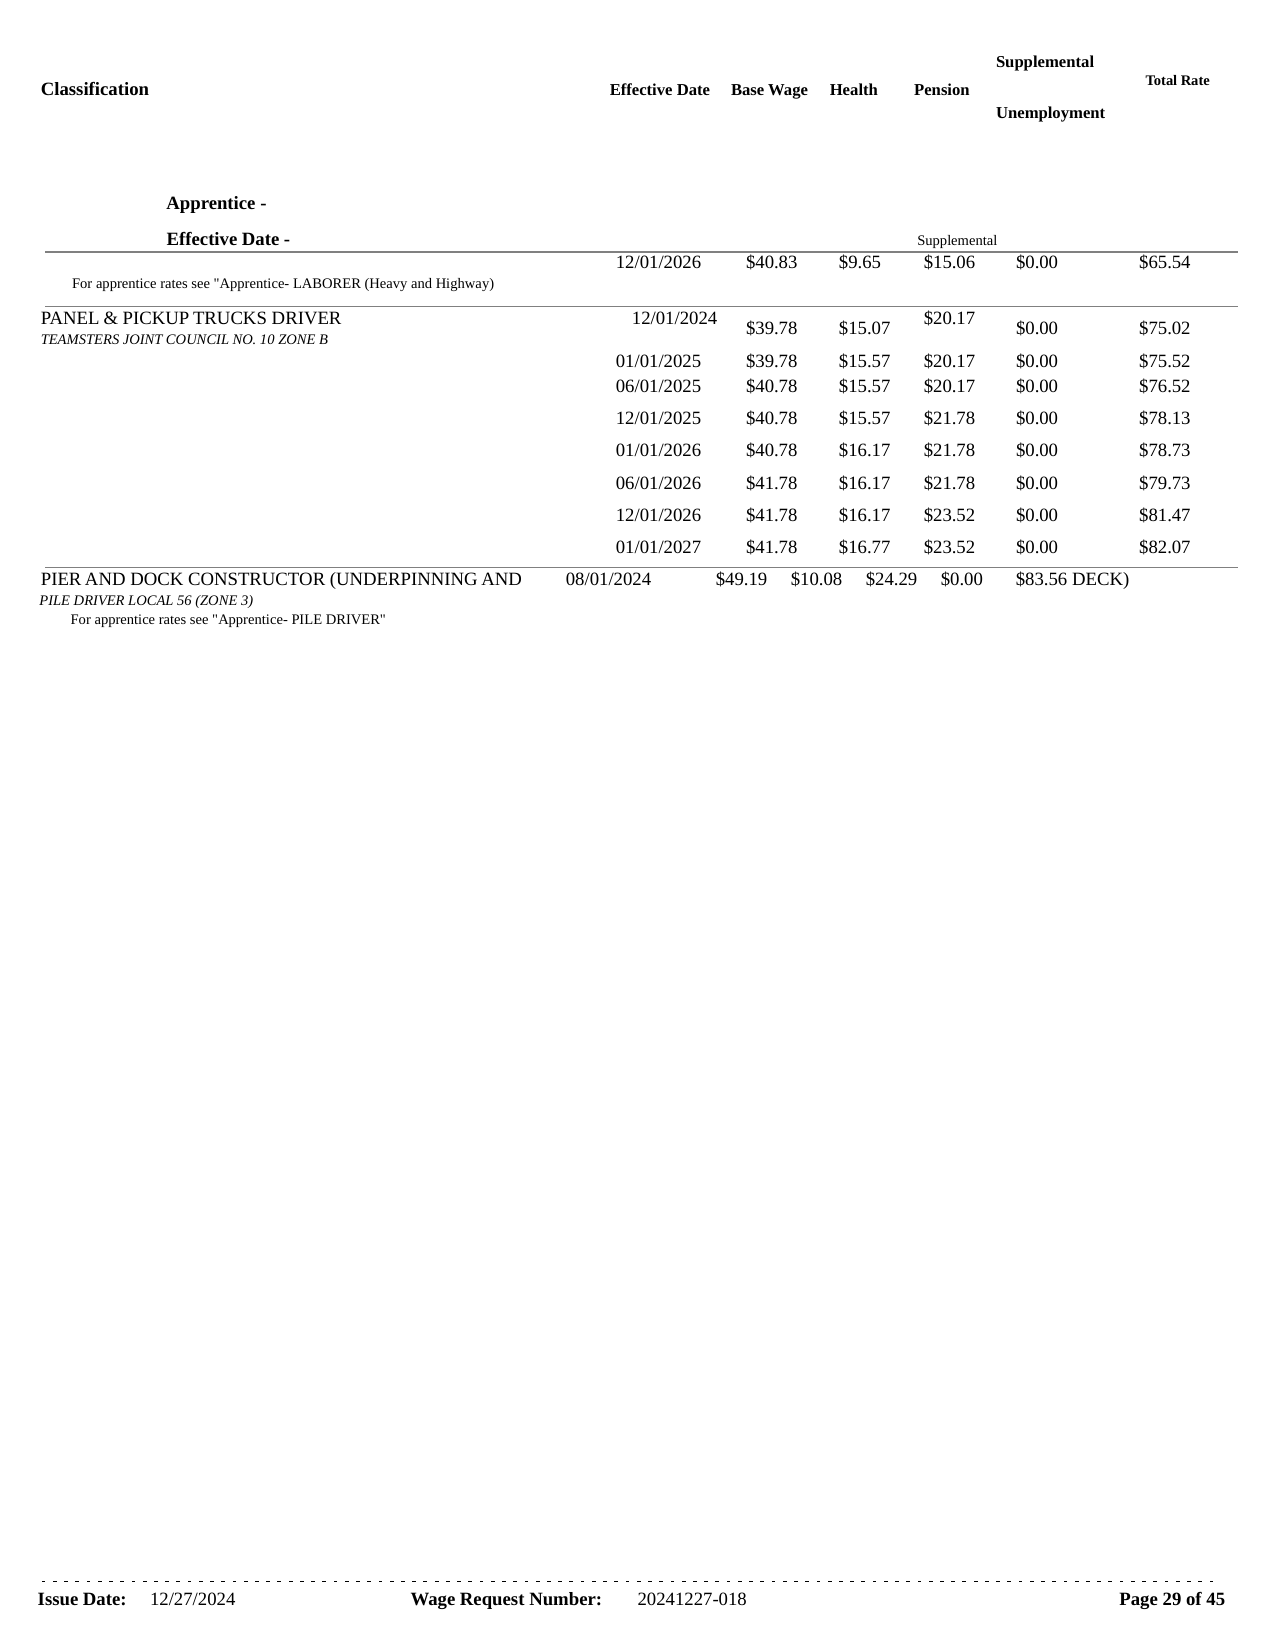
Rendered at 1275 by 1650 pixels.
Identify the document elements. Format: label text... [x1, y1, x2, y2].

text PIER AND DOCK CONSTRUCTOR (UNDERPINNING AND 08/01/2024 $49.19 $10.08 $24.29 $0.00 $83.56 DECK) [41, 568, 1190, 589]
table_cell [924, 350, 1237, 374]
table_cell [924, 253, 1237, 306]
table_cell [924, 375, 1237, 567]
text PILE DRIVER LOCAL 56 (ZONE 3) [39, 592, 1190, 609]
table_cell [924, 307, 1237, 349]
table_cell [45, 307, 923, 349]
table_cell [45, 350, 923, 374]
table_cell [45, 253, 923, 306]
text For apprentice rates see "Apprentice- PILE DRIVER" [70, 610, 1081, 627]
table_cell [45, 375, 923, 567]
